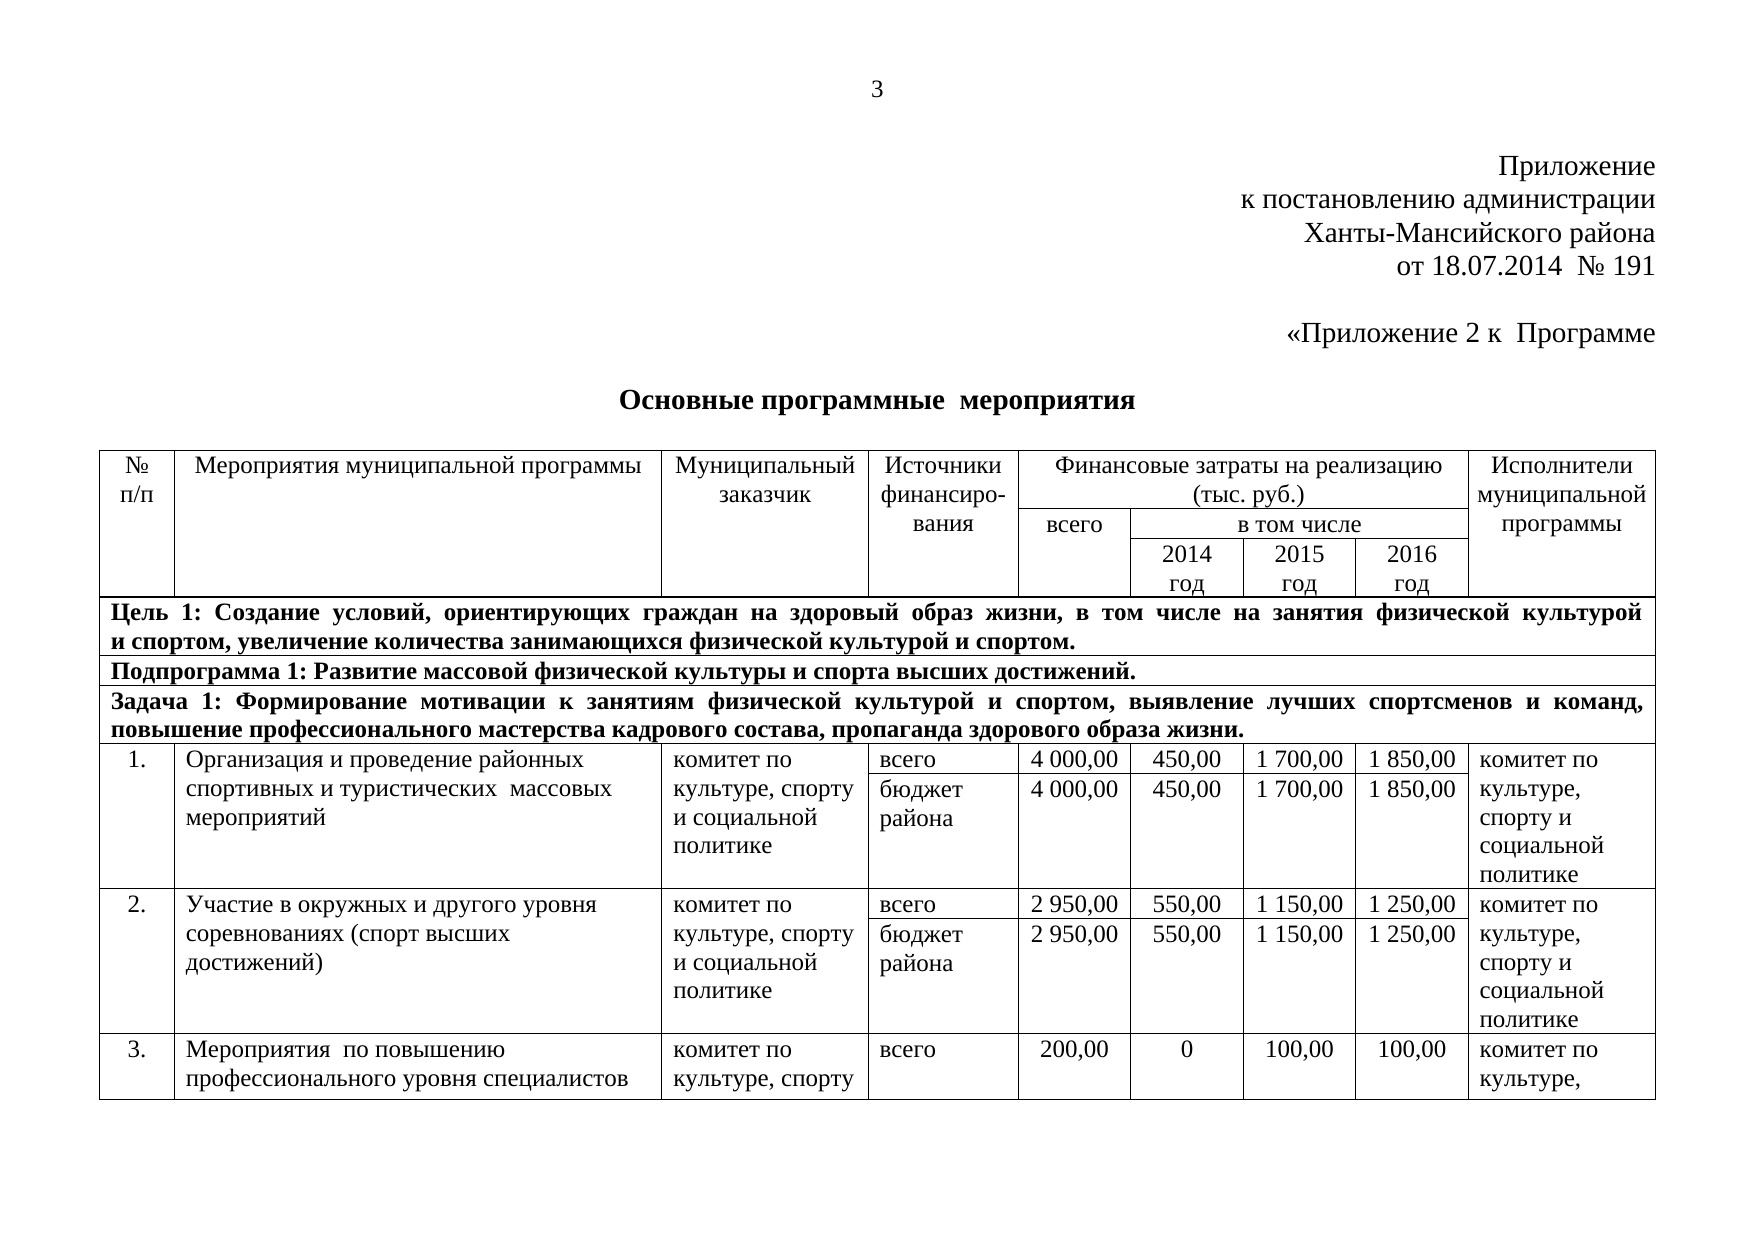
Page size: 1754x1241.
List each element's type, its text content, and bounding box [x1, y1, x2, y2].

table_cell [662, 1034, 868, 1099]
table_cell бюджет района [869, 919, 1018, 1033]
table_cell 2015 год [1244, 539, 1355, 596]
table_cell всего [869, 744, 1018, 773]
table_cell всего [869, 889, 1018, 918]
table_cell 1. [100, 744, 174, 888]
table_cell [1469, 1034, 1655, 1099]
table_cell 2014 год [1131, 539, 1243, 596]
table_header Исполнители муниципальной программы [1469, 451, 1655, 596]
table_cell 450,00 [1131, 744, 1243, 773]
table_cell 1 250,00 [1356, 919, 1468, 1033]
table_cell Организация и проведение районных спортивных и туристических массовых мероприятий [175, 744, 661, 888]
table_cell 1 250,00 [1356, 889, 1468, 918]
table_cell Задача 1: Формирование мотивации к занятиям физической культурой и спортом, выявление лучших спортсменов и команд, повышение профессионального мастерства кадрового состава, пропаганда здорового образа жизни. [100, 686, 1655, 743]
table_cell 1 700,00 [1244, 774, 1355, 888]
table_cell Участие в окружных и другого уровня соревнованиях (спорт высших достижений) [175, 889, 661, 1033]
table_cell комитет по культуре, спорту и социальной политике [662, 889, 868, 1033]
table_cell 0 [1131, 1034, 1243, 1099]
table_cell 100,00 [1356, 1034, 1468, 1099]
table_cell комитет по культуре, спорту и социальной политике [1469, 889, 1655, 1033]
table_cell 1 850,00 [1356, 774, 1468, 888]
table_cell 3. [100, 1034, 174, 1099]
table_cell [175, 1034, 661, 1099]
table_header Муниципальный заказчик [662, 451, 868, 596]
table_cell всего [1019, 509, 1130, 596]
table_cell 550,00 [1131, 889, 1243, 918]
table_header Мероприятия муниципальной программы [175, 451, 661, 596]
table_cell Подпрограмма 1: Развитие массовой физической культуры и спорта высших достижений. [100, 656, 1655, 685]
table_cell 1 700,00 [1244, 744, 1355, 773]
text от 18.07.2014 № 191 [118, 248, 1656, 282]
table_header № п/п [100, 451, 174, 596]
text Ханты-Мансийского района [118, 215, 1656, 248]
table_cell всего [869, 1034, 1018, 1099]
table_cell 2. [100, 889, 174, 1033]
table_cell 1 150,00 [1244, 919, 1355, 1033]
text Основные программные мероприятия [118, 382, 1636, 416]
table_header Финансовые затраты на реализацию (тыс. руб.) [1019, 451, 1468, 508]
table_cell комитет по культуре, спорту и социальной политике [662, 744, 868, 888]
table_cell 1 850,00 [1356, 744, 1468, 773]
table_cell Цель 1: Создание условий, ориентирующих граждан на здоровый образ жизни, в том числе на занятия физической культурой и спортом, увеличение количества занимающихся физической культурой и спортом. [100, 598, 1655, 655]
table_cell 100,00 [1244, 1034, 1355, 1099]
table_cell 4 000,00 [1019, 744, 1130, 773]
table_cell 2 950,00 [1019, 889, 1130, 918]
table_cell 2016 год [1356, 539, 1468, 596]
text к постановлению администрации [118, 181, 1656, 215]
text «Приложение 2 к Программе [118, 315, 1656, 349]
table_cell 1 150,00 [1244, 889, 1355, 918]
table_cell 4 000,00 [1019, 774, 1130, 888]
table_cell бюджет района [869, 774, 1018, 888]
table_cell 200,00 [1019, 1034, 1130, 1099]
table_cell в том числе [1131, 509, 1468, 538]
text Приложение [118, 148, 1656, 181]
table_cell 550,00 [1131, 919, 1243, 1033]
table_header Источники финансиро-вания [869, 451, 1018, 596]
table_cell комитет по культуре, спорту и социальной политике [1469, 744, 1655, 888]
table_cell 450,00 [1131, 774, 1243, 888]
table_cell 2 950,00 [1019, 919, 1130, 1033]
